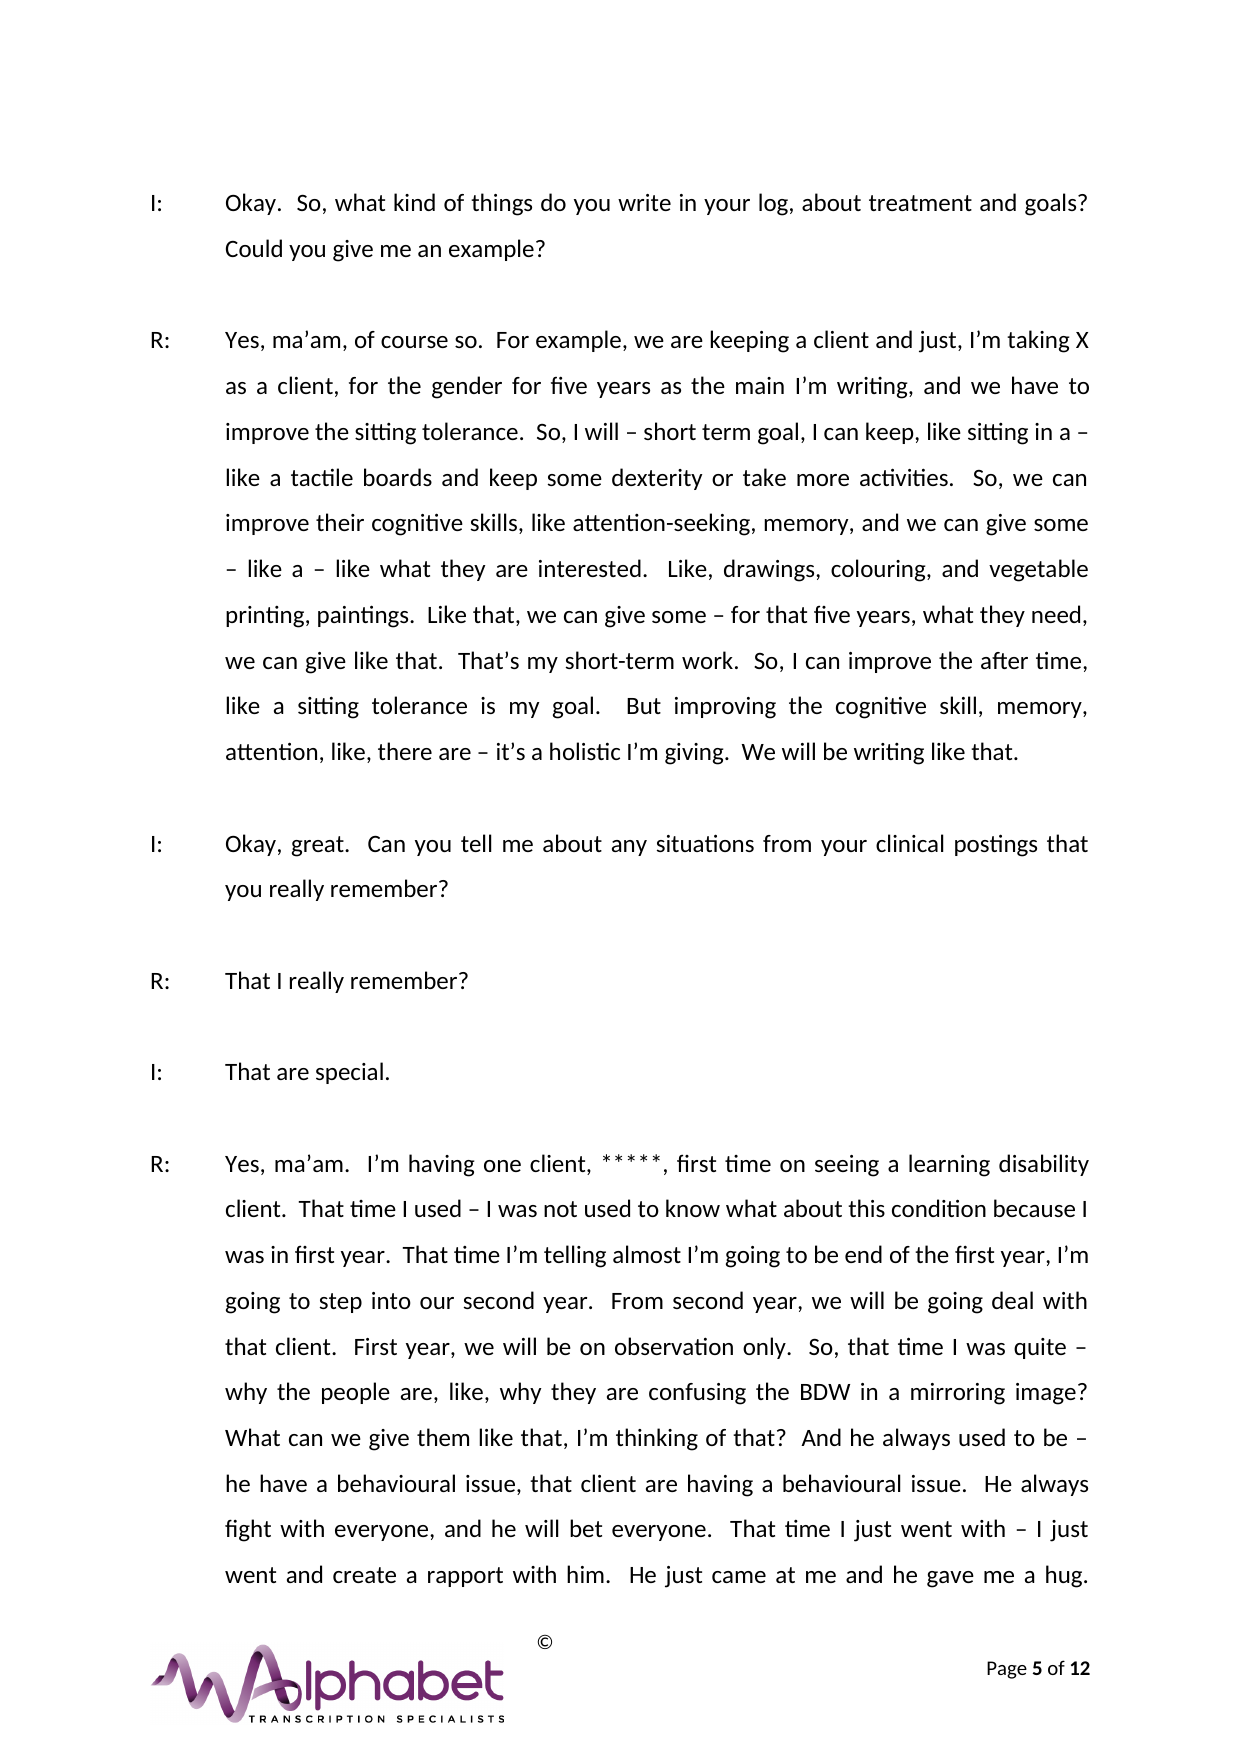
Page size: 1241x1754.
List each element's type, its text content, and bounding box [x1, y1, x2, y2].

text I: Okay. So, what kind of things do you write in your log, about treatment and goals? Could you give me an example? [150, 187, 1090, 264]
picture [150, 1642, 504, 1725]
text R: Yes, ma’am, of course so. For example, we are keeping a client and just, I’m taking X as a client, for the gender for five years as the main I’m writing, and we have to improve the sitting tolerance. So, I will – short term goal, I can keep, like sitting in a – like a tactile boards and keep some dexterity or take more activities. So, we can improve their cognitive skills, like attention-seeking, memory, and we can give some – like a – like what they are interested. Like, drawings, colouring, and vegetable printing, paintings. Like that, we can give some – for that five years, what they need, we can give like that. That’s my short-term work. So, I can improve the after time, like a sitting tolerance is my goal. But improving the cognitive skill, memory, attention, like, there are – it’s a holistic I’m giving. We will be writing like that. [150, 325, 1090, 767]
text R: That I really remember? [150, 965, 1090, 995]
text I: That are special. [150, 1056, 1090, 1087]
text I: Okay, great. Can you tell me about any situations from your clinical postings that you really remember? [150, 828, 1090, 904]
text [150, 1148, 1090, 1590]
